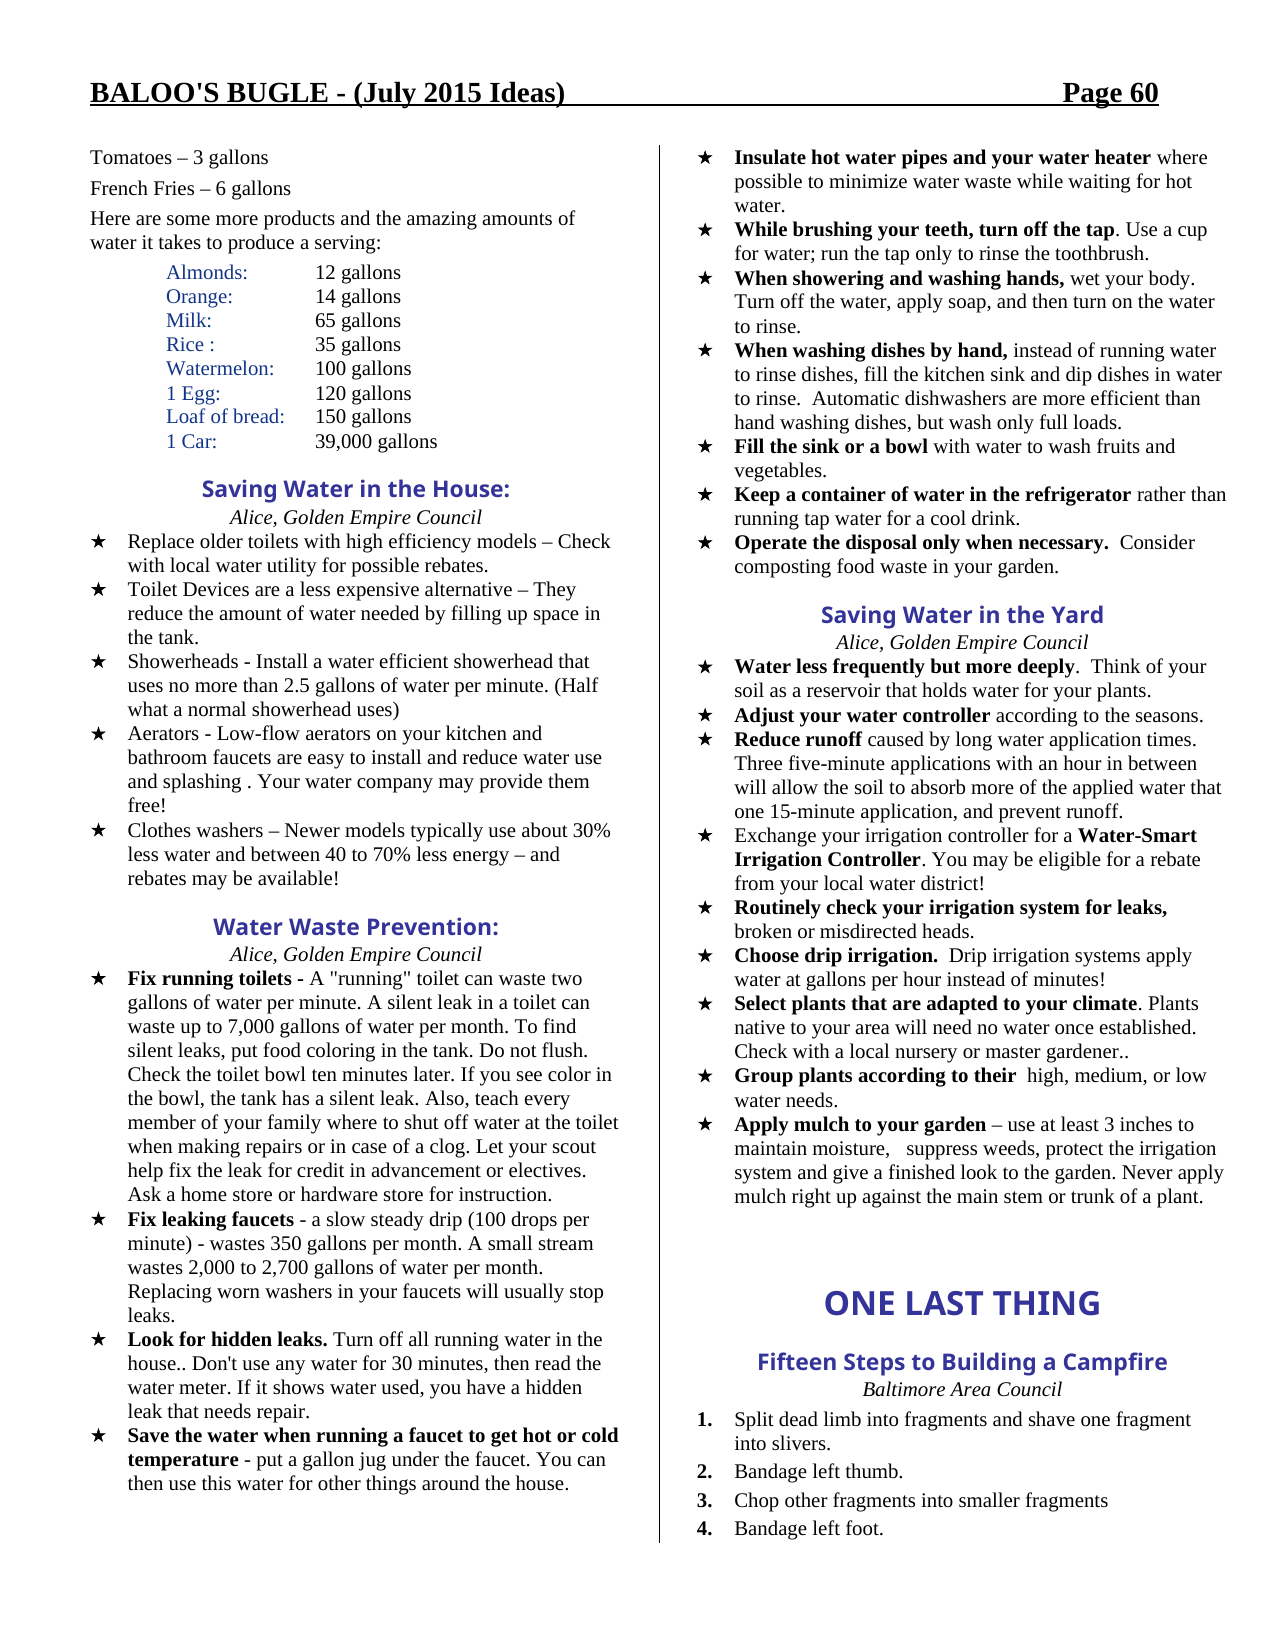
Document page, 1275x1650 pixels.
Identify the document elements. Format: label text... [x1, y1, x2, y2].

list Group plants according to their high, medium, or low water needs. [697, 1063, 1228, 1112]
list Showerheads - Install a water efficient showerhead that uses no more than 2.5 gallons of water per minute. (Half what a normal showerhead uses) [90, 649, 622, 721]
list Split dead limb into fragments and shave one fragment into slivers. [697, 1407, 1228, 1455]
list Insulate hot water pipes and your water heater where possible to minimize water waste while waiting for hot water. [697, 145, 1228, 217]
text Tomatoes – 3 gallons [90, 145, 622, 169]
text Baltimore Area Council [697, 1377, 1228, 1401]
list Adjust your water controller according to the seasons. [697, 702, 1228, 727]
subtitle Saving Water in the House: [90, 473, 622, 505]
text Alice, Golden Empire Council [90, 942, 622, 966]
list Exchange your irrigation controller for a Water-Smart Irrigation Controller. You may be eligible for a rebate from your local water district! [697, 823, 1228, 895]
list Look for hidden leaks. Turn off all running water in the house.. Don't use any water for 30 minutes, then read the water meter. If it shows water used, you have a hidden leak that needs repair. [90, 1327, 622, 1423]
text ONE LAST THING [697, 1279, 1228, 1325]
text French Fries – 6 gallons [90, 175, 622, 199]
list Bandage left foot. [697, 1516, 1228, 1540]
list Apply mulch to your garden – use at least 3 inches to maintain moisture, suppress weeds, protect the irrigation system and give a finished look to the garden. Never apply mulch right up against the main stem or trunk of a plant. [697, 1112, 1228, 1208]
list Keep a container of water in the refrigerator rather than running tap water for a cool drink. [697, 482, 1228, 530]
text Alice, Golden Empire Council [90, 505, 622, 529]
text Alice, Golden Empire Council [697, 630, 1228, 654]
list Replace older toilets with high efficiency models – Check with local water utility for possible rebates. [90, 529, 622, 577]
list Bandage left thumb. [697, 1459, 1228, 1483]
list Aerators - Low-flow aerators on your kitchen and bathroom faucets are easy to install and reduce water use and splashing . Your water company may provide them free! [90, 721, 622, 817]
list When washing dishes by hand, instead of running water to rinse dishes, fill the kitchen sink and dip dishes in water to rinse. Automatic dishwashers are more efficient than hand washing dishes, but wash only full loads. [697, 338, 1228, 434]
subtitle Saving Water in the Yard [697, 599, 1228, 630]
text Here are some more products and the amazing amounts of water it takes to produce a serving: [90, 206, 622, 254]
subtitle Fifteen Steps to Building a Campfire [697, 1346, 1228, 1377]
list Choose drip irrigation. Drip irrigation systems apply water at gallons per hour instead of minutes! [697, 943, 1228, 991]
list Routinely check your irrigation system for leaks, broken or misdirected heads. [697, 895, 1228, 943]
list Save the water when running a faucet to get hot or cold temperature - put a gallon jug under the faucet. You can then use this water for other things around the house. [90, 1423, 622, 1495]
list When showering and washing hands, wet your body. Turn off the water, apply soap, and then turn on the water to rinse. [697, 265, 1228, 338]
list Water less frequently but more deeply. Think of your soil as a reservoir that holds water for your plants. [697, 654, 1228, 702]
list Operate the disposal only when necessary. Consider composting food waste in your garden. [697, 530, 1228, 578]
list Fix running toilets - A "running" toilet can waste two gallons of water per minute. A silent leak in a toilet can waste up to 7,000 gallons of water per month. To find silent leaks, put food coloring in the tank. Do not flush. Check the toilet bowl ten minutes later. If you see color in the bowl, the tank has a silent leak. Also, teach every member of your family where to shut off water at the toilet when making repairs or in case of a clog. Let your scout help fix the leak for credit in advancement or electives. Ask a home store or hardware store for instruction. [90, 966, 622, 1206]
list While brushing your teeth, turn off the tap. Use a cup for water; run the tap only to rinse the toothbrush. [697, 217, 1228, 265]
subtitle Water Waste Prevention: [90, 911, 622, 942]
list Fill the sink or a bowl with water to wash fruits and vegetables. [697, 434, 1228, 482]
list Select plants that are adapted to your climate. Plants native to your area will need no water once established. Check with a local nursery or master gardener.. [697, 991, 1228, 1063]
list Clothes washers – Newer models typically use about 30% less water and between 40 to 70% less energy – and rebates may be available! [90, 817, 622, 890]
list Toilet Devices are a less expensive alternative – They reduce the amount of water needed by filling up space in the tank. [90, 577, 622, 649]
list Fix leaking faucets - a slow steady drip (100 drops per minute) - wastes 350 gallons per month. A small stream wastes 2,000 to 2,700 gallons of water per month. Replacing worn washers in your faucets will usually stop leaks. [90, 1206, 622, 1327]
text Almonds: 12 gallons Orange: 14 gallons Milk: 65 gallons Rice : 35 gallons Watermelon: 100 gallons 1 Egg: 120 gallons Loaf of bread: 150 gallons 1 Car: 39,000 gallons [90, 260, 622, 453]
list Chop other fragments into smaller fragments [697, 1488, 1228, 1512]
list Reduce runoff caused by long water application times. Three five-minute applications with an hour in between will allow the soil to absorb more of the applied water that one 15-minute application, and prevent runoff. [697, 727, 1228, 823]
